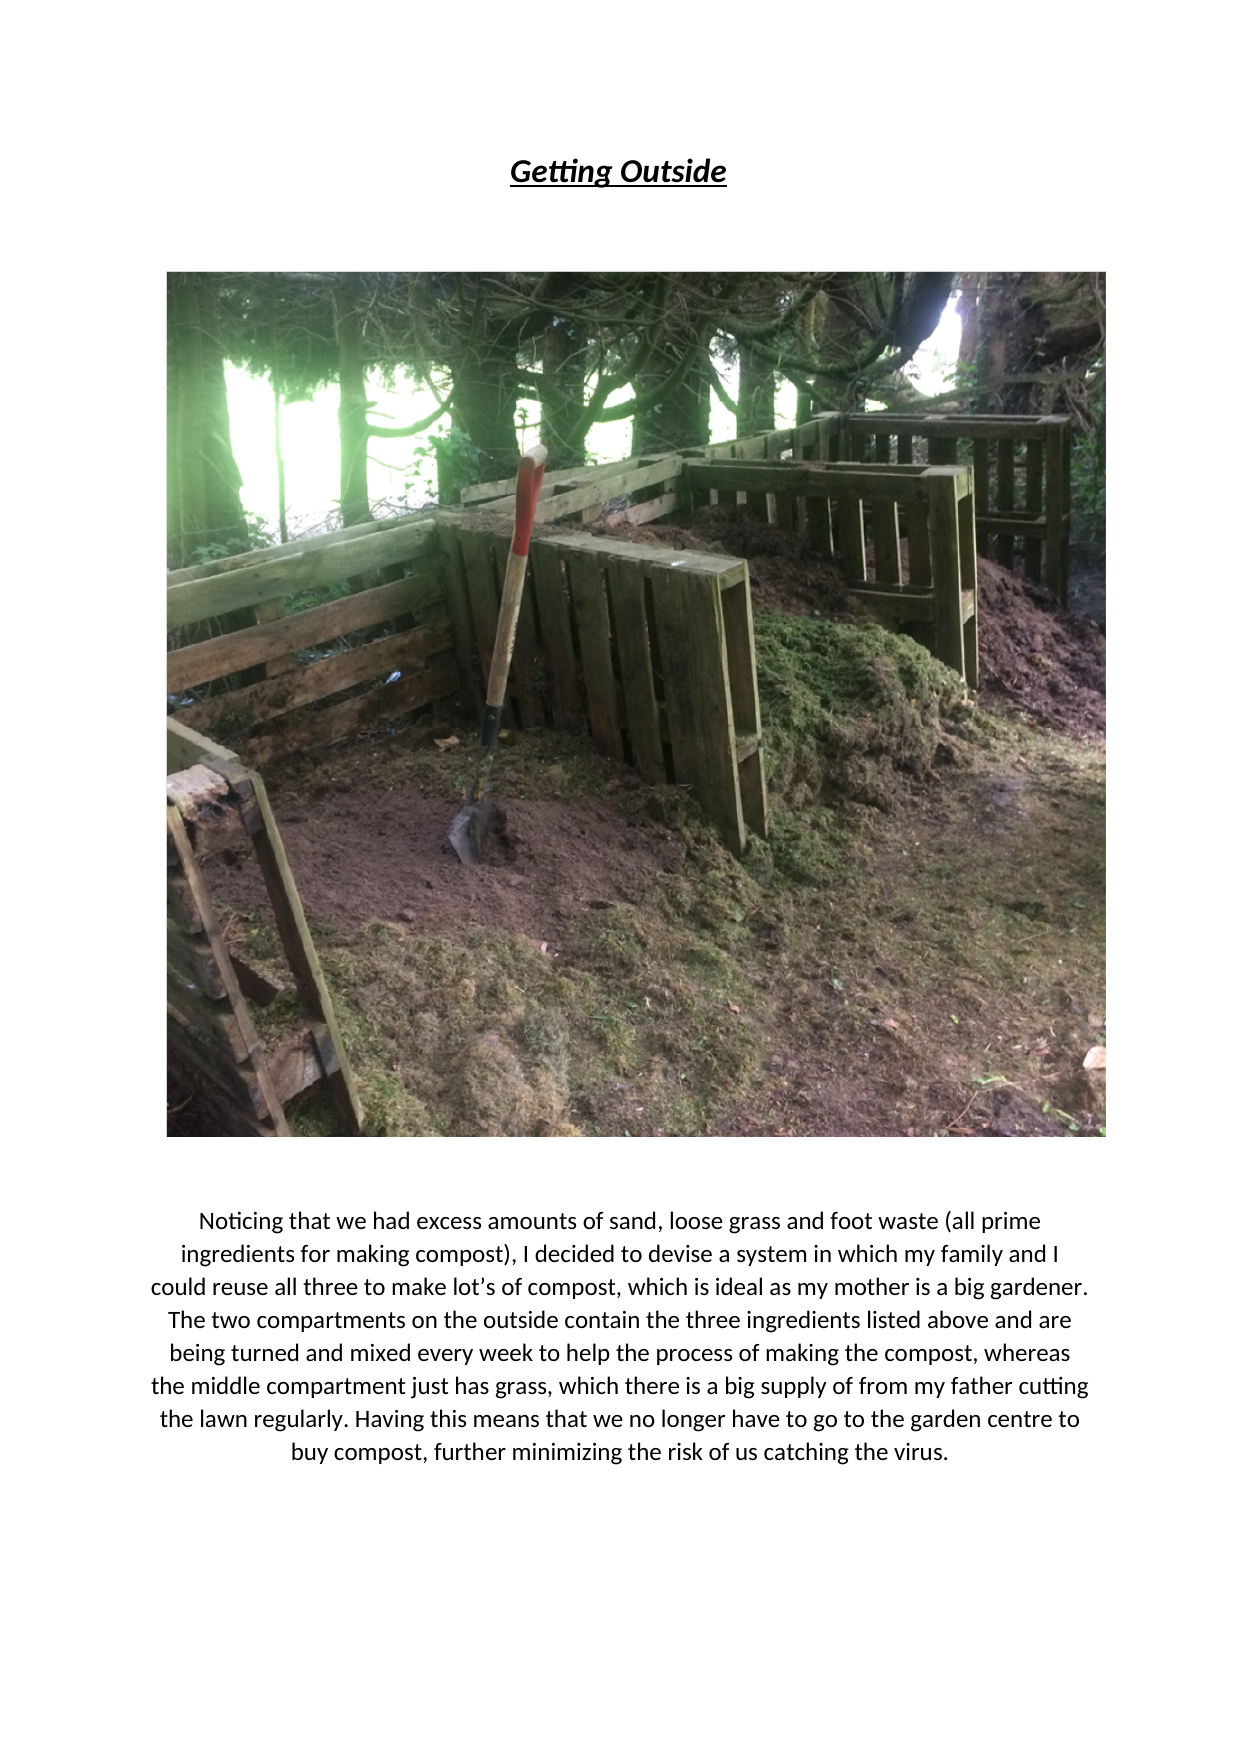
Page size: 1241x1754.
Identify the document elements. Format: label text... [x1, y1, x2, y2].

text Getting Outside [150, 150, 1090, 191]
text Noticing that we had excess amounts of sand, loose grass and foot waste (all prime ingredients for making compost), I decided to devise a system in which my family and I could reuse all three to make lot’s of compost, which is ideal as my mother is a big gardener. The two compartments on the outside contain the three ingredients listed above and are being turned and mixed every week to help the process of making the compost, whereas the middle compartment just has grass, which there is a big supply of from my father cutting the lawn regularly. Having this means that we no longer have to go to the garden centre to buy compost, further minimizing the risk of us catching the virus. [150, 1206, 1090, 1466]
picture [166, 272, 1105, 1137]
